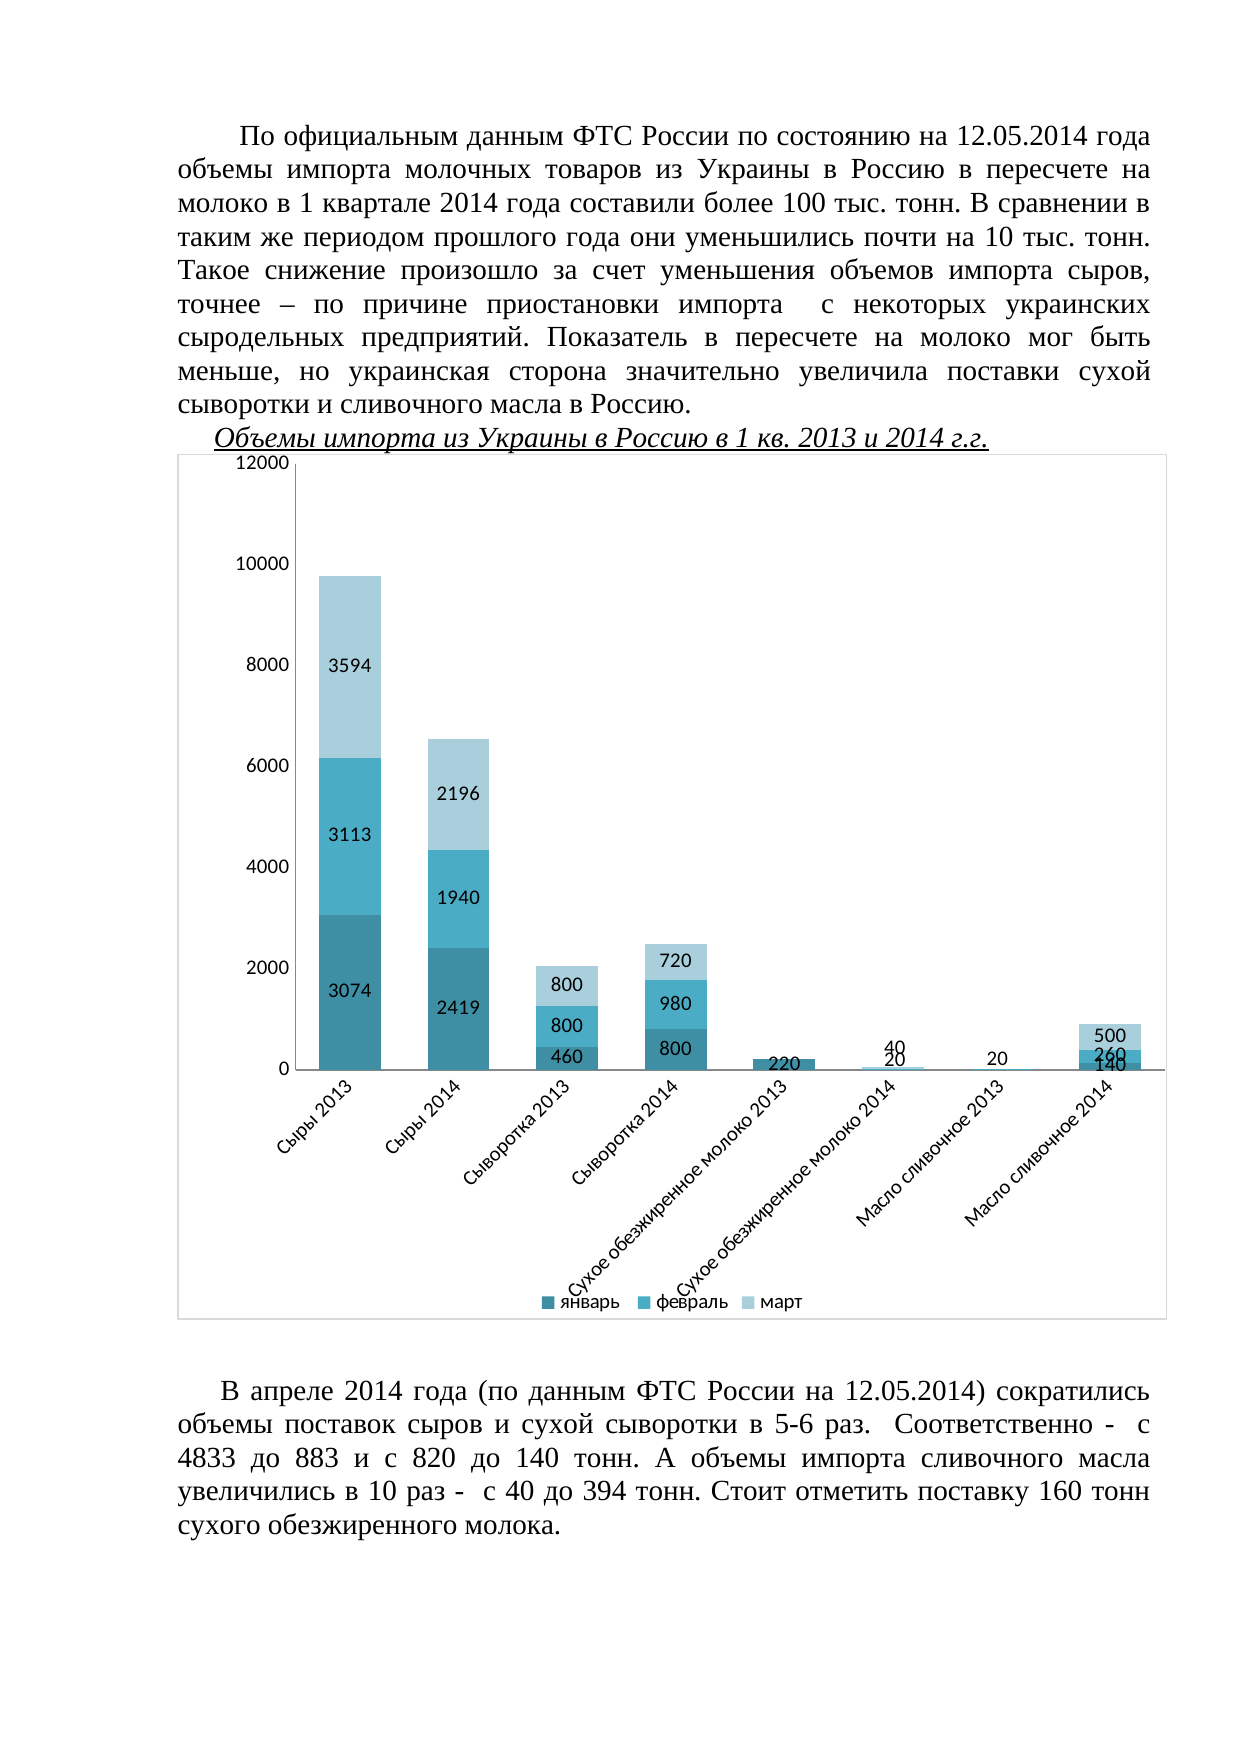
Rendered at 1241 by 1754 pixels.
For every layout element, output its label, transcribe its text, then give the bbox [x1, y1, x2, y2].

text Объемы импорта из Украины в Россию в 1 кв. 2013 и 2014 г.г. [177, 420, 1152, 453]
text В апреле 2014 года (по данным ФТС России на 12.05.2014) сократились объемы поставок сыров и сухой сыворотки в 5-6 раз. Соответственно - с 4833 до 883 и с 820 до 140 тонн. А объемы импорта сливочного масла увеличились в 10 раз - с 40 до 394 тонн. Стоит отметить поставку 160 тонн сухого обезжиренного молока. [177, 1373, 1152, 1540]
text По официальным данным ФТС России по состоянию на 12.05.2014 года объемы импорта молочных товаров из Украины в Россию в пересчете на молоко в 1 квартале 2014 года составили более 100 тыс. тонн. В сравнении в таким же периодом прошлого года они уменьшились почти на 10 тыс. тонн. Такое снижение произошло за счет уменьшения объемов импорта сыров, точнее – по причине приостановки импорта с некоторых украинских сыродельных предприятий. Показатель в пересчете на молоко мог быть меньше, но украинская сторона значительно увеличила поставки сухой сыворотки и сливочного масла в Россию. [177, 118, 1152, 420]
